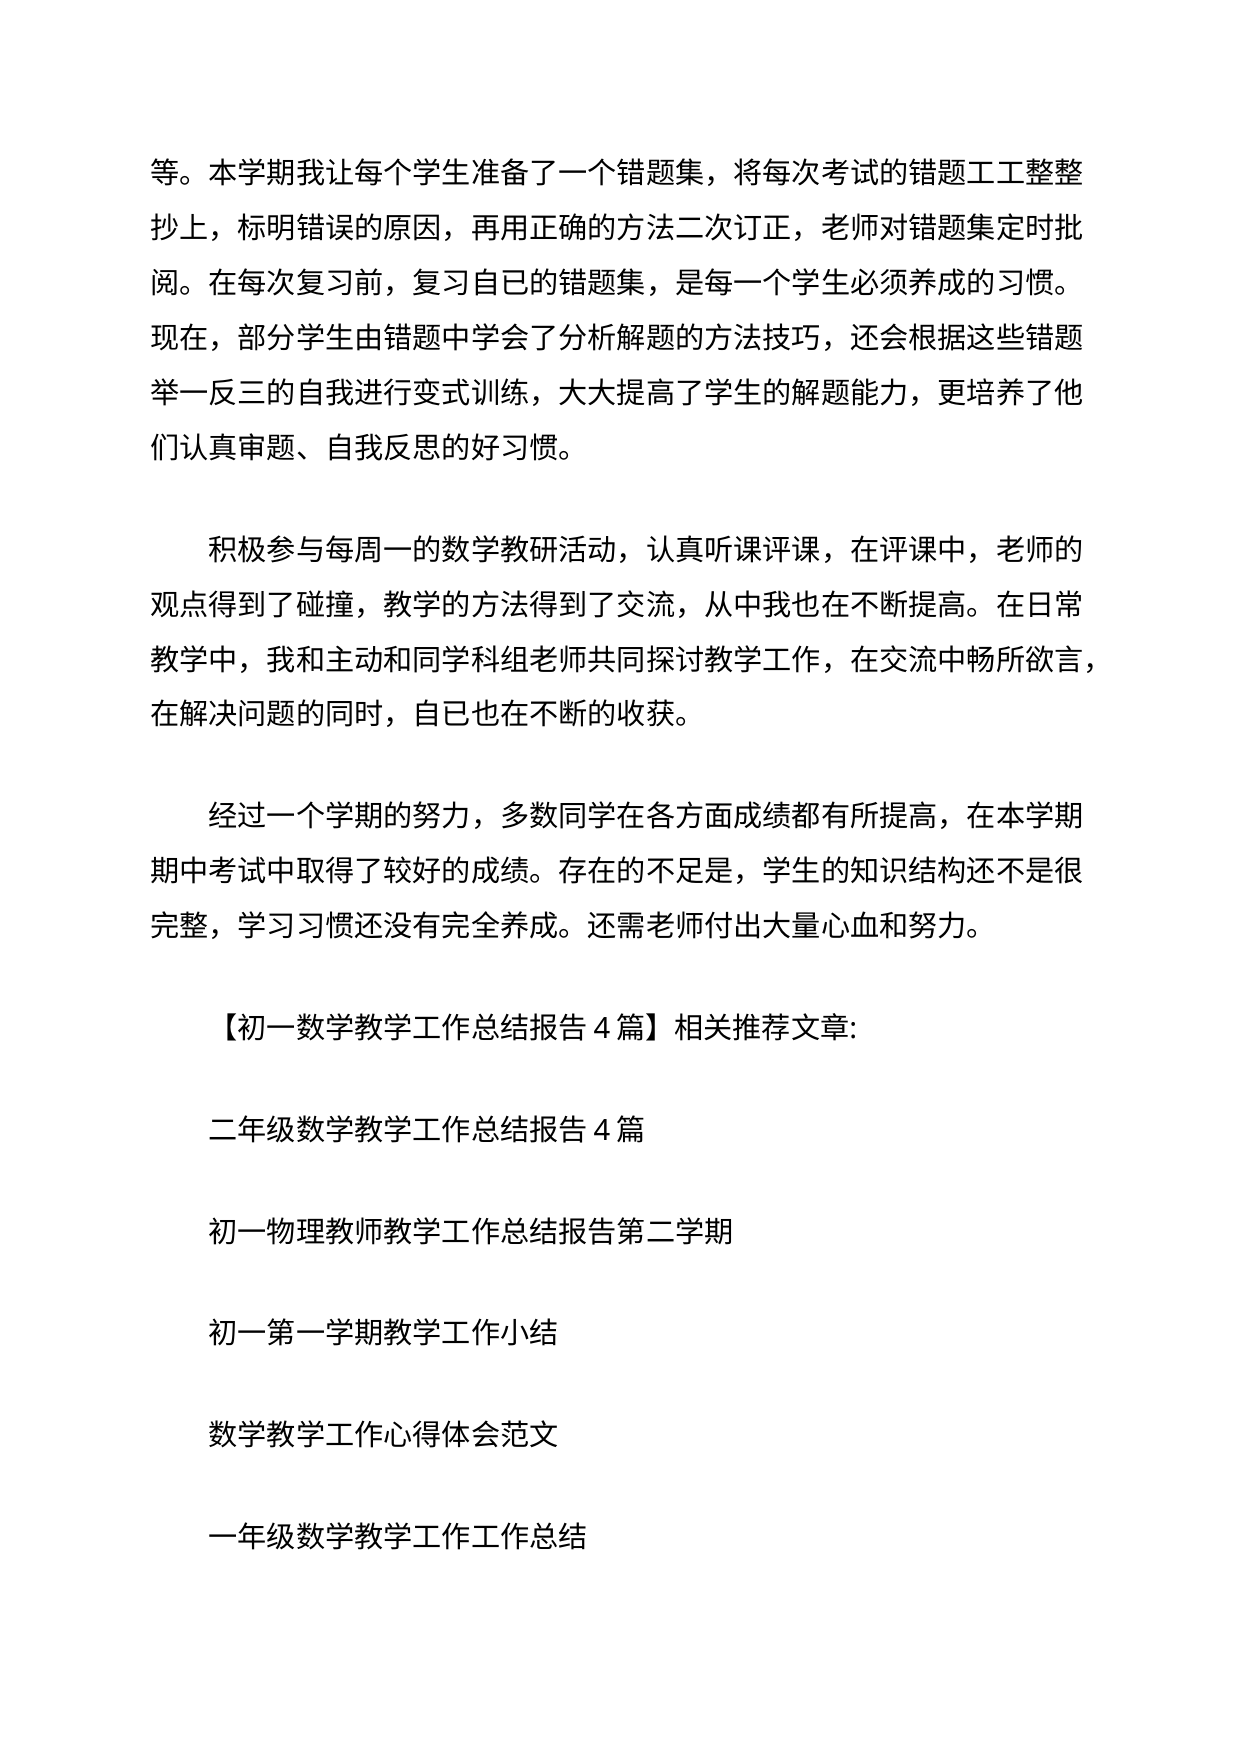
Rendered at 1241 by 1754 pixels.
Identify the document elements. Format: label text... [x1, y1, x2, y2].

text 积极参与每周一的数学教研活动，认真听课评课，在评课中，老师的观点得到了碰撞，教学的方法得到了交流，从中我也在不断提高。在日常教学中，我和主动和同学科组老师共同探讨教学工作，在交流中畅所欲言，在解决问题的同时，自已也在不断的收获。 [150, 526, 1090, 733]
text 数学教学工作心得体会范文 [150, 1412, 1090, 1454]
text 初一物理教师教学工作总结报告第二学期 [150, 1208, 1090, 1251]
text 二年级数学教学工作总结报告4篇 [150, 1106, 1090, 1149]
text 【初一数学教学工作总结报告4篇】相关推荐文章: [150, 1004, 1090, 1047]
text 经过一个学期的努力，多数同学在各方面成绩都有所提高，在本学期期中考试中取得了较好的成绩。存在的不足是，学生的知识结构还不是很完整，学习习惯还没有完全养成。还需老师付出大量心血和努力。 [150, 793, 1090, 945]
text 初一第一学期教学工作小结 [150, 1310, 1090, 1352]
text 一年级数学教学工作工作总结 [150, 1513, 1090, 1556]
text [150, 150, 1090, 467]
